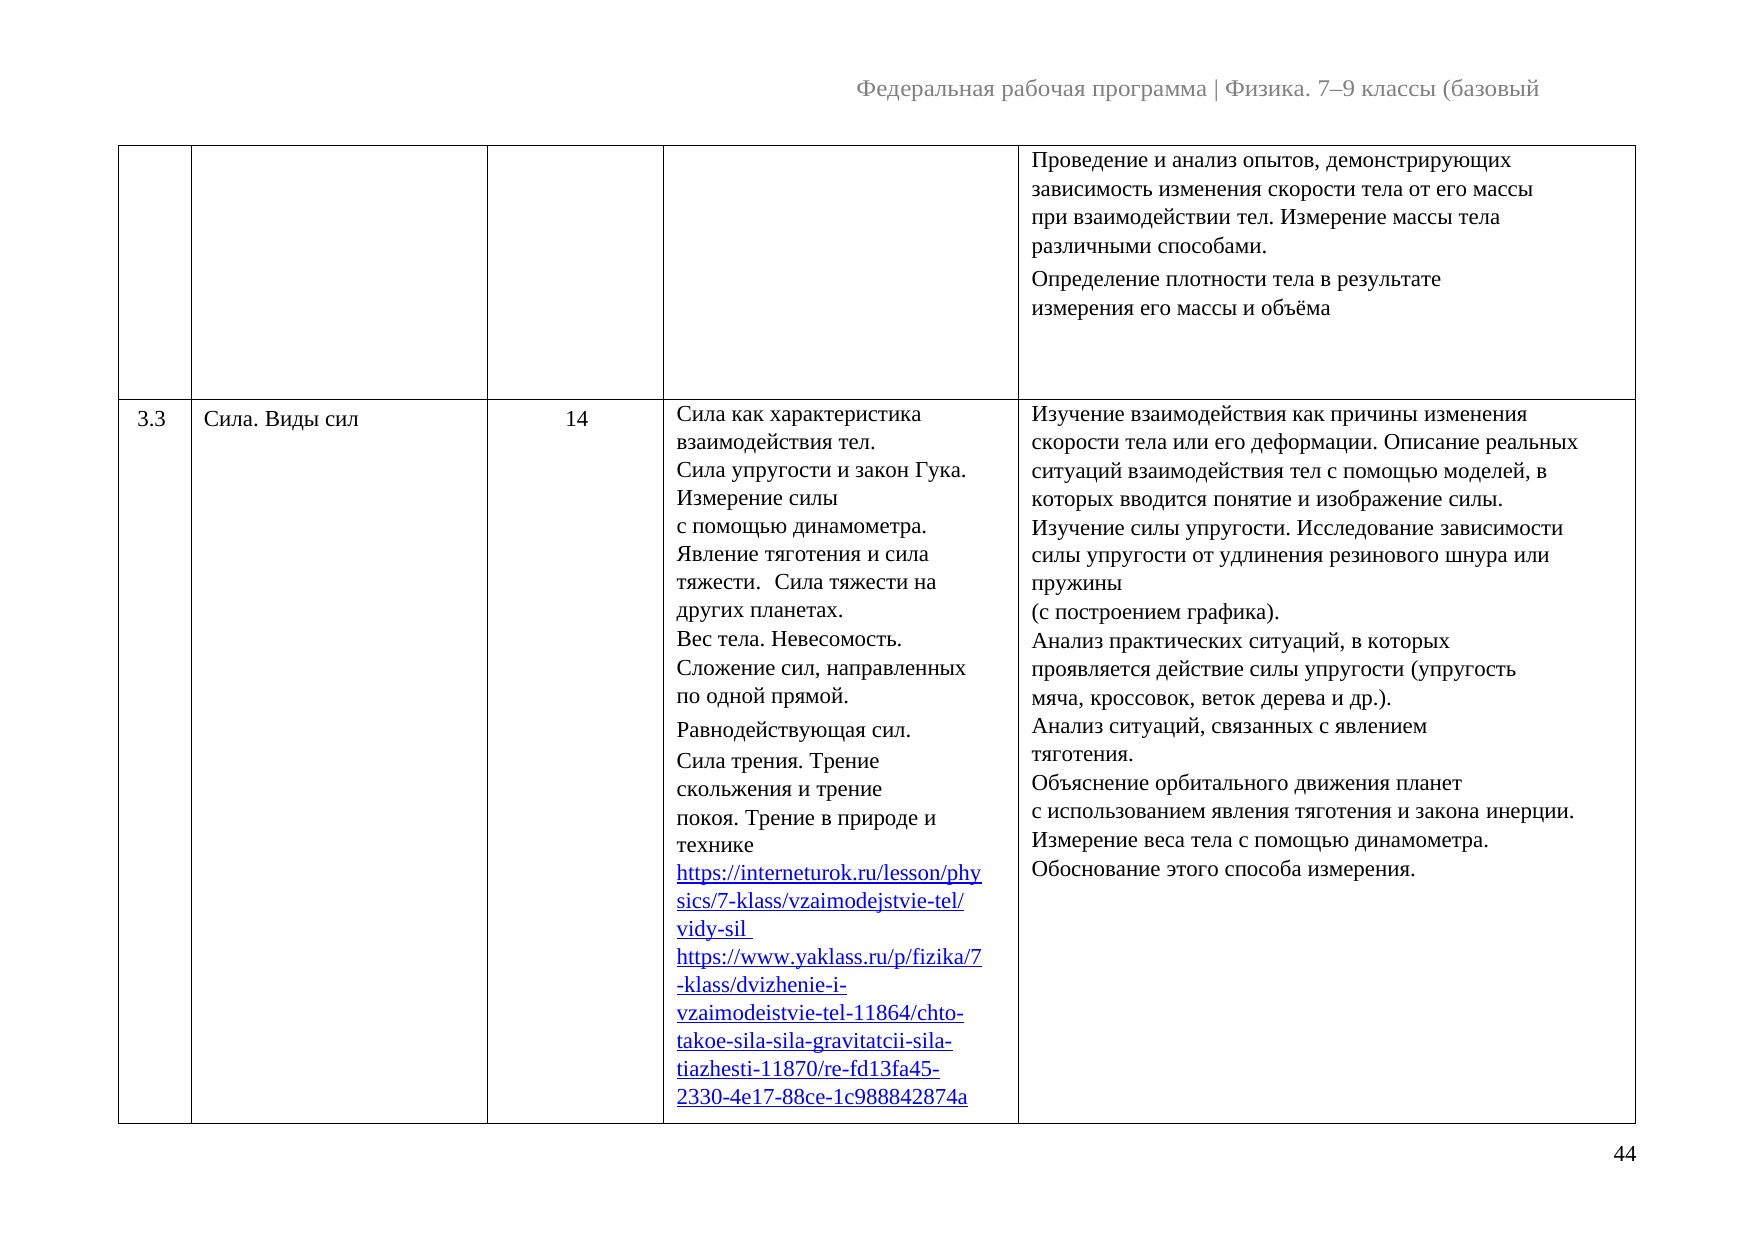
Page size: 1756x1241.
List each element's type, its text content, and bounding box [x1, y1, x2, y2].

table_header [488, 146, 663, 399]
table_cell 14 [488, 400, 663, 1123]
table_cell Сила как характеристика взаимодействия тел. Сила упругости и закон Гука. Измерение силы с помощью динамометра. Явление тяготения и сила тяжести. Сила тяжести на других планетах. Вес тела. Невесомость. Сложение сил, направленных по одной прямой. Равнодействующая сил. Сила трения. Трение скольжения и трение покоя. Трение в природе и технике https://interneturok.ru/lesson/physics/7-klass/vzaimodejstvie-tel/vidy-sil https://www.yaklass.ru/p/fizika/7-klass/dvizhenie-i-vzaimodeistvie-tel-11864/chto-takoe-sila-sila-gravitatcii-sila-tiazhesti-11870/re-fd13fa45-2330-4e17-88ce-1c988842874a [664, 400, 1018, 1123]
table_header [664, 146, 1018, 399]
table_cell Сила. Виды сил [192, 400, 487, 1123]
table_header [192, 146, 487, 399]
table_cell Изучение взаимодействия как причины изменения скорости тела или его деформации. Описание реальных ситуаций взаимодействия тел с помощью моделей, в которых вводится понятие и изображение силы. Изучение силы упругости. Исследование зависимости силы упругости от удлинения резинового шнура или пружины (с построением графика). Анализ практических ситуаций, в которых проявляется действие силы упругости (упругость мяча, кроссовок, веток дерева и др.). Анализ ситуаций, связанных с явлением тяготения. Объяснение орбитального движения планет с использованием явления тяготения и закона инерции. Измерение веса тела с помощью динамометра. Обоснование этого способа измерения. [1019, 400, 1635, 1123]
table_cell 3.3 [119, 400, 191, 1123]
table_header Проведение и анализ опытов, демонстрирующих зависимость изменения скорости тела от его массы при взаимодействии тел. Измерение массы тела различными способами. Определение плотности тела в результате измерения его массы и объёма [1019, 146, 1635, 399]
table_header [119, 146, 191, 399]
